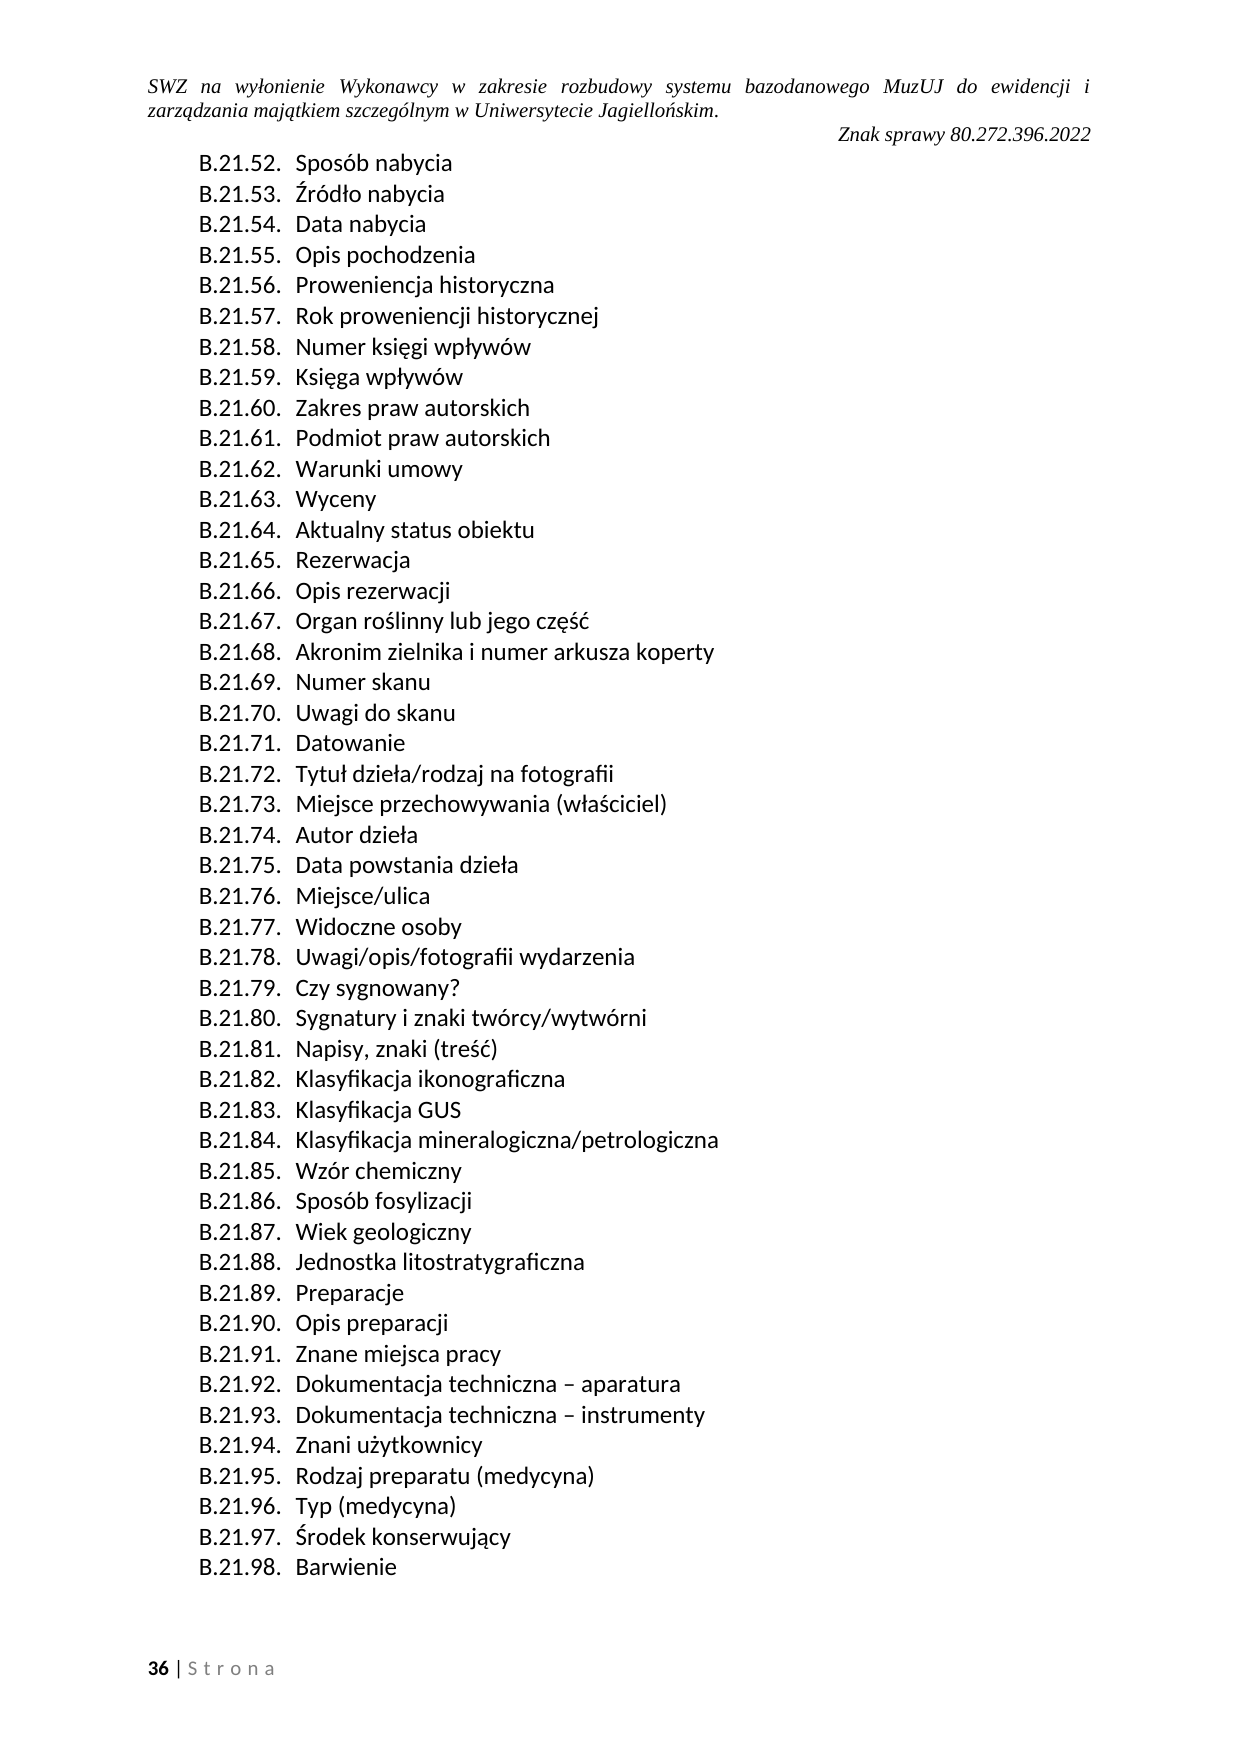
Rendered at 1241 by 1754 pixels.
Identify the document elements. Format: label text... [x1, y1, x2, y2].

list Rezerwacja [198, 544, 1092, 575]
list Wzór chemiczny [198, 1155, 1092, 1185]
list Aktualny status obiektu [198, 514, 1092, 544]
list Barwienie [198, 1552, 1092, 1582]
list Akronim zielnika i numer arkusza koperty [198, 636, 1092, 666]
list Miejsce/ulica [198, 880, 1092, 911]
list Dokumentacja techniczna – instrumenty [198, 1399, 1092, 1429]
list Środek konserwujący [198, 1521, 1092, 1552]
list Opis pochodzenia [198, 239, 1092, 270]
list Opis preparacji [198, 1307, 1092, 1338]
list Napisy, znaki (treść) [198, 1033, 1092, 1063]
list Uwagi/opis/fotografii wydarzenia [198, 941, 1092, 972]
list Datowanie [198, 727, 1092, 758]
list Sygnatury i znaki twórcy/wytwórni [198, 1002, 1092, 1033]
list Sposób fosylizacji [198, 1185, 1092, 1216]
list Podmiot praw autorskich [198, 422, 1092, 453]
list Organ roślinny lub jego część [198, 605, 1092, 636]
list Warunki umowy [198, 453, 1092, 483]
list Numer skanu [198, 666, 1092, 697]
list Data powstania dzieła [198, 849, 1092, 880]
list Klasyfikacja GUS [198, 1094, 1092, 1124]
list Autor dzieła [198, 819, 1092, 849]
list Numer księgi wpływów [198, 331, 1092, 361]
list Rodzaj preparatu (medycyna) [198, 1460, 1092, 1491]
list Data nabycia [198, 209, 1092, 239]
list Opis rezerwacji [198, 575, 1092, 605]
list Wiek geologiczny [198, 1216, 1092, 1246]
list Zakres praw autorskich [198, 392, 1092, 422]
list Dokumentacja techniczna – aparatura [198, 1368, 1092, 1399]
list Klasyfikacja mineralogiczna/petrologiczna [198, 1124, 1092, 1155]
list Klasyfikacja ikonograficzna [198, 1063, 1092, 1094]
list Czy sygnowany? [198, 972, 1092, 1002]
list Źródło nabycia [198, 178, 1092, 209]
list Znane miejsca pracy [198, 1338, 1092, 1368]
list Sposób nabycia [198, 148, 1092, 178]
list Uwagi do skanu [198, 697, 1092, 727]
list Preparacje [198, 1277, 1092, 1307]
list Tytuł dzieła/rodzaj na fotografii [198, 758, 1092, 788]
list Typ (medycyna) [198, 1491, 1092, 1521]
list Rok proweniencji historycznej [198, 300, 1092, 331]
list Jednostka litostratygraficzna [198, 1246, 1092, 1277]
list Widoczne osoby [198, 911, 1092, 941]
list Miejsce przechowywania (właściciel) [198, 788, 1092, 819]
list Wyceny [198, 483, 1092, 514]
list Księga wpływów [198, 361, 1092, 392]
list Znani użytkownicy [198, 1429, 1092, 1460]
list Proweniencja historyczna [198, 270, 1092, 300]
